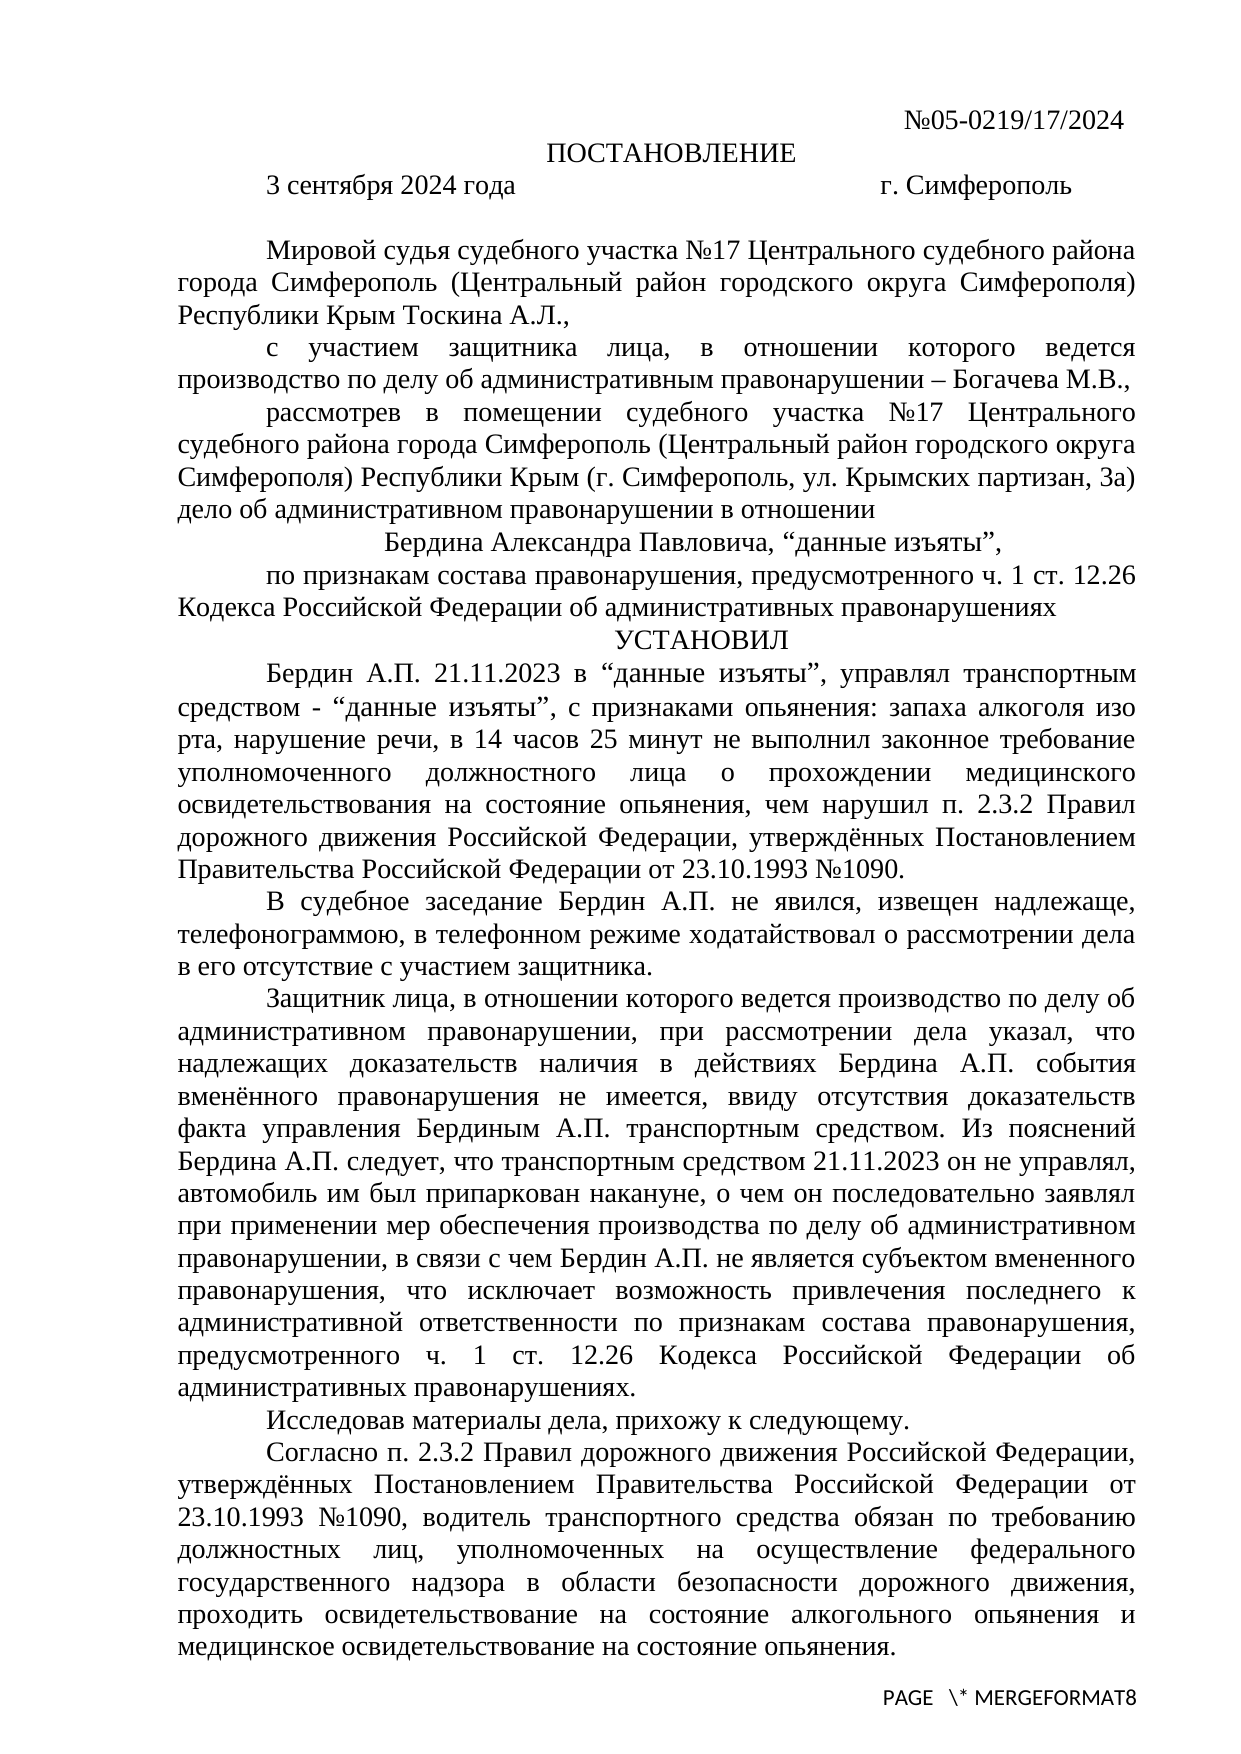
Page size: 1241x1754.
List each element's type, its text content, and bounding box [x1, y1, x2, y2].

text В судебное заседание Бердин А.П. не явился, извещен надлежаще, телефонограммою, в телефонном режиме ходатайствовал о рассмотрении дела в его отсутствие с участием защитника. [177, 884, 1137, 982]
text Защитник лица, в отношении которого ведется производство по делу об административном правонарушении, при рассмотрении дела указал, что надлежащих доказательств наличия в действиях Бердина А.П. события вменённого правонарушения не имеется, ввиду отсутствия доказательств факта управления Бердиным А.П. транспортным средством. Из пояснений Бердина А.П. следует, что транспортным средством 21.11.2023 он не управлял, автомобиль им был припаркован накануне, о чем он последовательно заявлял при применении мер обеспечения производства по делу об административном правонарушении, в связи с чем Бердин А.П. не является субъектом вмененного правонарушения, что исключает возможность привлечения последнего к административной ответственности по признакам состава правонарушения, предусмотренного ч. 1 ст. 12.26 Кодекса Российской Федерации об административных правонарушениях. [177, 982, 1137, 1403]
text Исследовав материалы дела, прихожу к следующему. [177, 1403, 1137, 1435]
text рассмотрев в помещении судебного участка №17 Центрального судебного района города Симферополь (Центральный район городского округа Симферополя) Республики Крым (г. Симферополь, ул. Крымских партизан, 3а) дело об административном правонарушении в отношении [177, 395, 1137, 524]
text Мировой судья судебного участка №17 Центрального судебного района города Симферополь (Центральный район городского округа Симферополя) Республики Крым Тоскина А.Л., [177, 233, 1137, 330]
text УСТАНОВИЛ [177, 623, 1137, 655]
text 3 сентября 2024 года г. Симферополь [177, 168, 1137, 201]
text ПОСТАНОВЛЕНИЕ [177, 136, 1137, 168]
text с участием защитника лица, в отношении которого ведется производство по делу об административным правонарушении – Богачева М.В., [177, 330, 1137, 395]
text по признакам состава правонарушения, предусмотренного ч. 1 ст. 12.26 Кодекса Российской Федерации об административных правонарушениях [177, 558, 1137, 623]
text Бердина Александра Павловича, “данные изъяты”, [384, 524, 1137, 558]
text Согласно п. 2.3.2 Правил дорожного движения Российской Федерации, утверждённых Постановлением Правительства Российской Федерации от 23.10.1993 №1090, водитель транспортного средства обязан по требованию должностных лиц, уполномоченных на осуществление федерального государственного надзора в области безопасности дорожного движения, проходить освидетельствование на состояние алкогольного опьянения и медицинское освидетельствование на состояние опьянения. [177, 1435, 1137, 1662]
text №05-0219/17/2024 [177, 103, 1137, 136]
text Бердин А.П. 21.11.2023 в “данные изъяты”, управлял транспортным средством - “данные изъяты”, с признаками опьянения: запаха алкоголя изо рта, нарушение речи, в 14 часов 25 минут не выполнил законное требование уполномоченного должностного лица о прохождении медицинского освидетельствования на состояние опьянения, чем нарушил п. 2.3.2 Правил дорожного движения Российской Федерации, утверждённых Постановлением Правительства Российской Федерации от 23.10.1993 №1090. [177, 655, 1137, 884]
